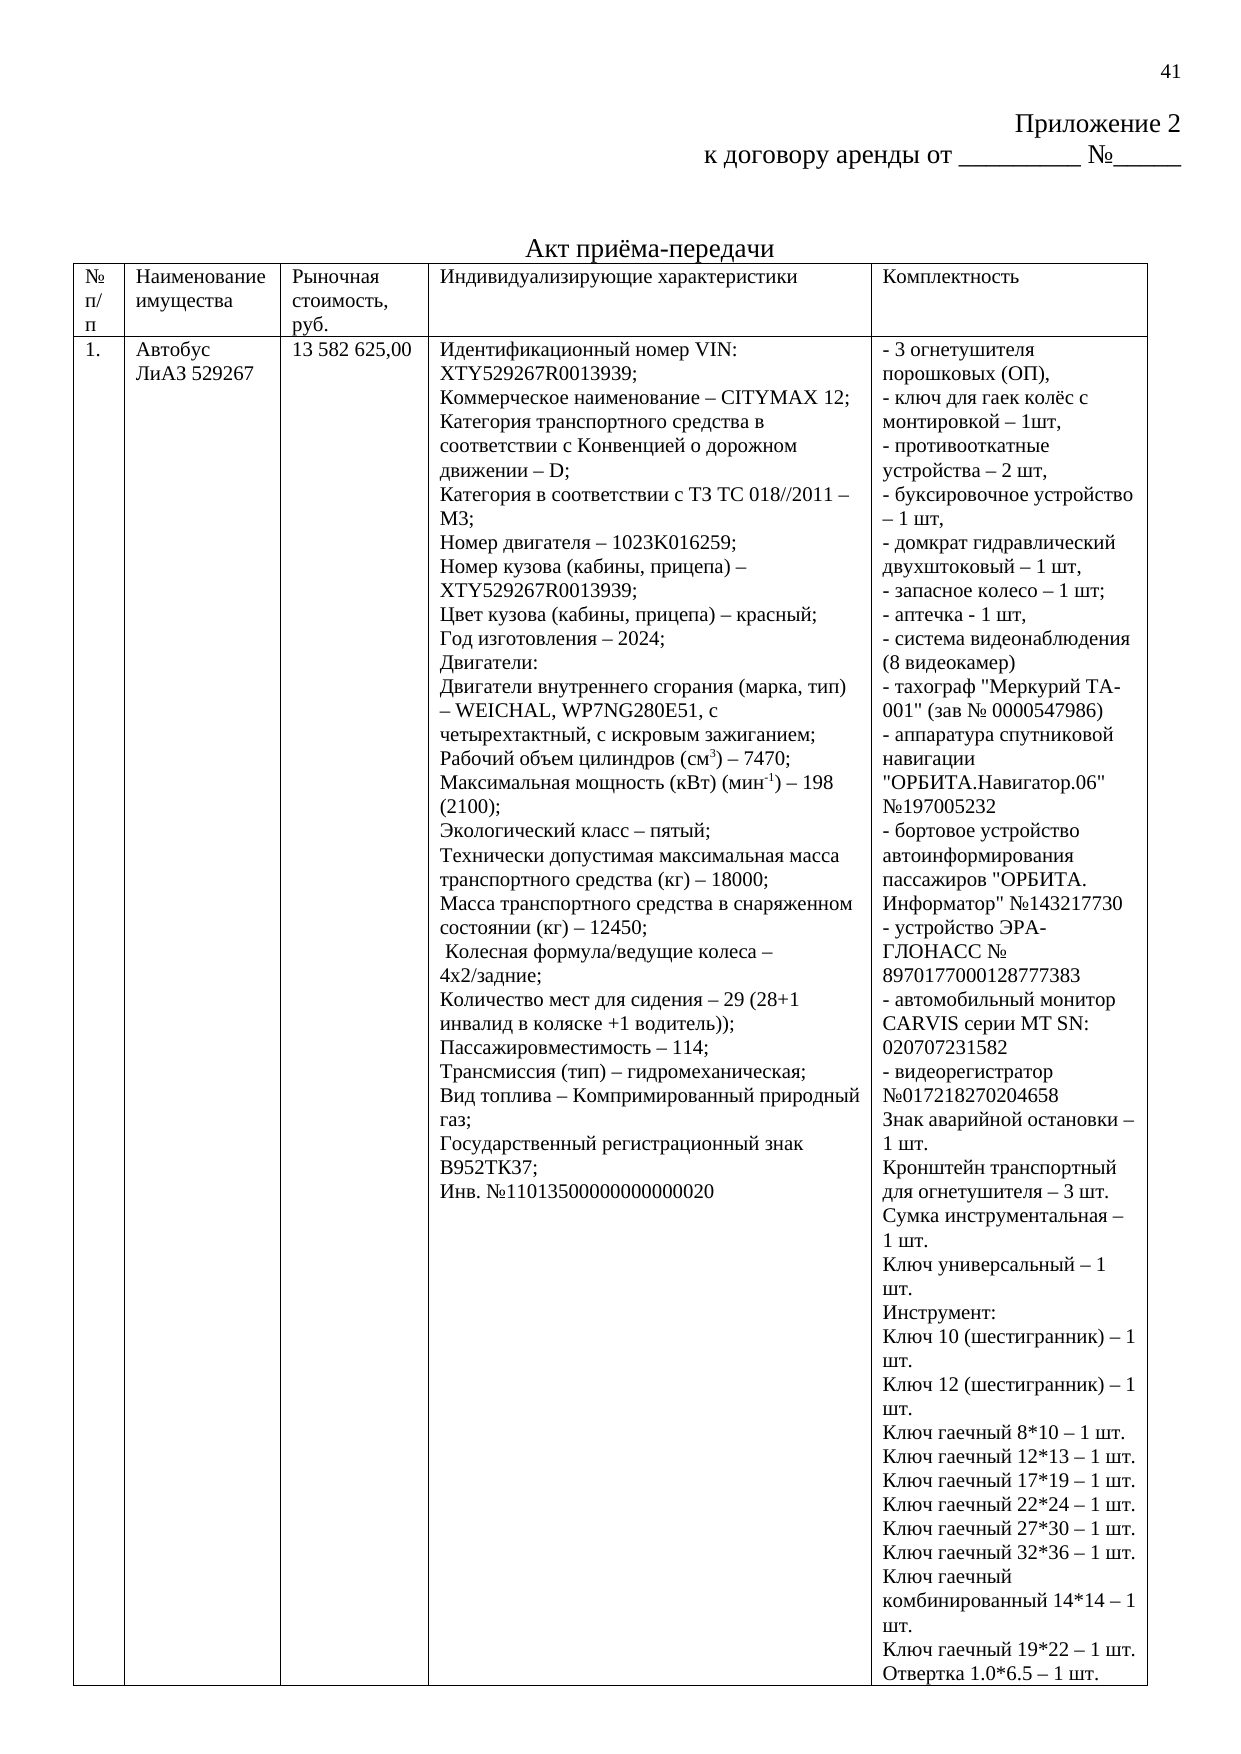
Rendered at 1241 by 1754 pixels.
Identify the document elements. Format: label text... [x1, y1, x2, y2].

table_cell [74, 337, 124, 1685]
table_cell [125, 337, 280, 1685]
text Акт приёма-передачи [118, 232, 1181, 263]
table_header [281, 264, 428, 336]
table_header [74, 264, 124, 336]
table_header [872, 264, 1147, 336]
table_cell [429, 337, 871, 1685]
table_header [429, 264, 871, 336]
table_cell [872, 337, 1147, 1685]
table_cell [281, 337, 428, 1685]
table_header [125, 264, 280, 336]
text Приложение 2 [118, 107, 1181, 138]
text к договору аренды от _________ №_____ [118, 138, 1181, 169]
